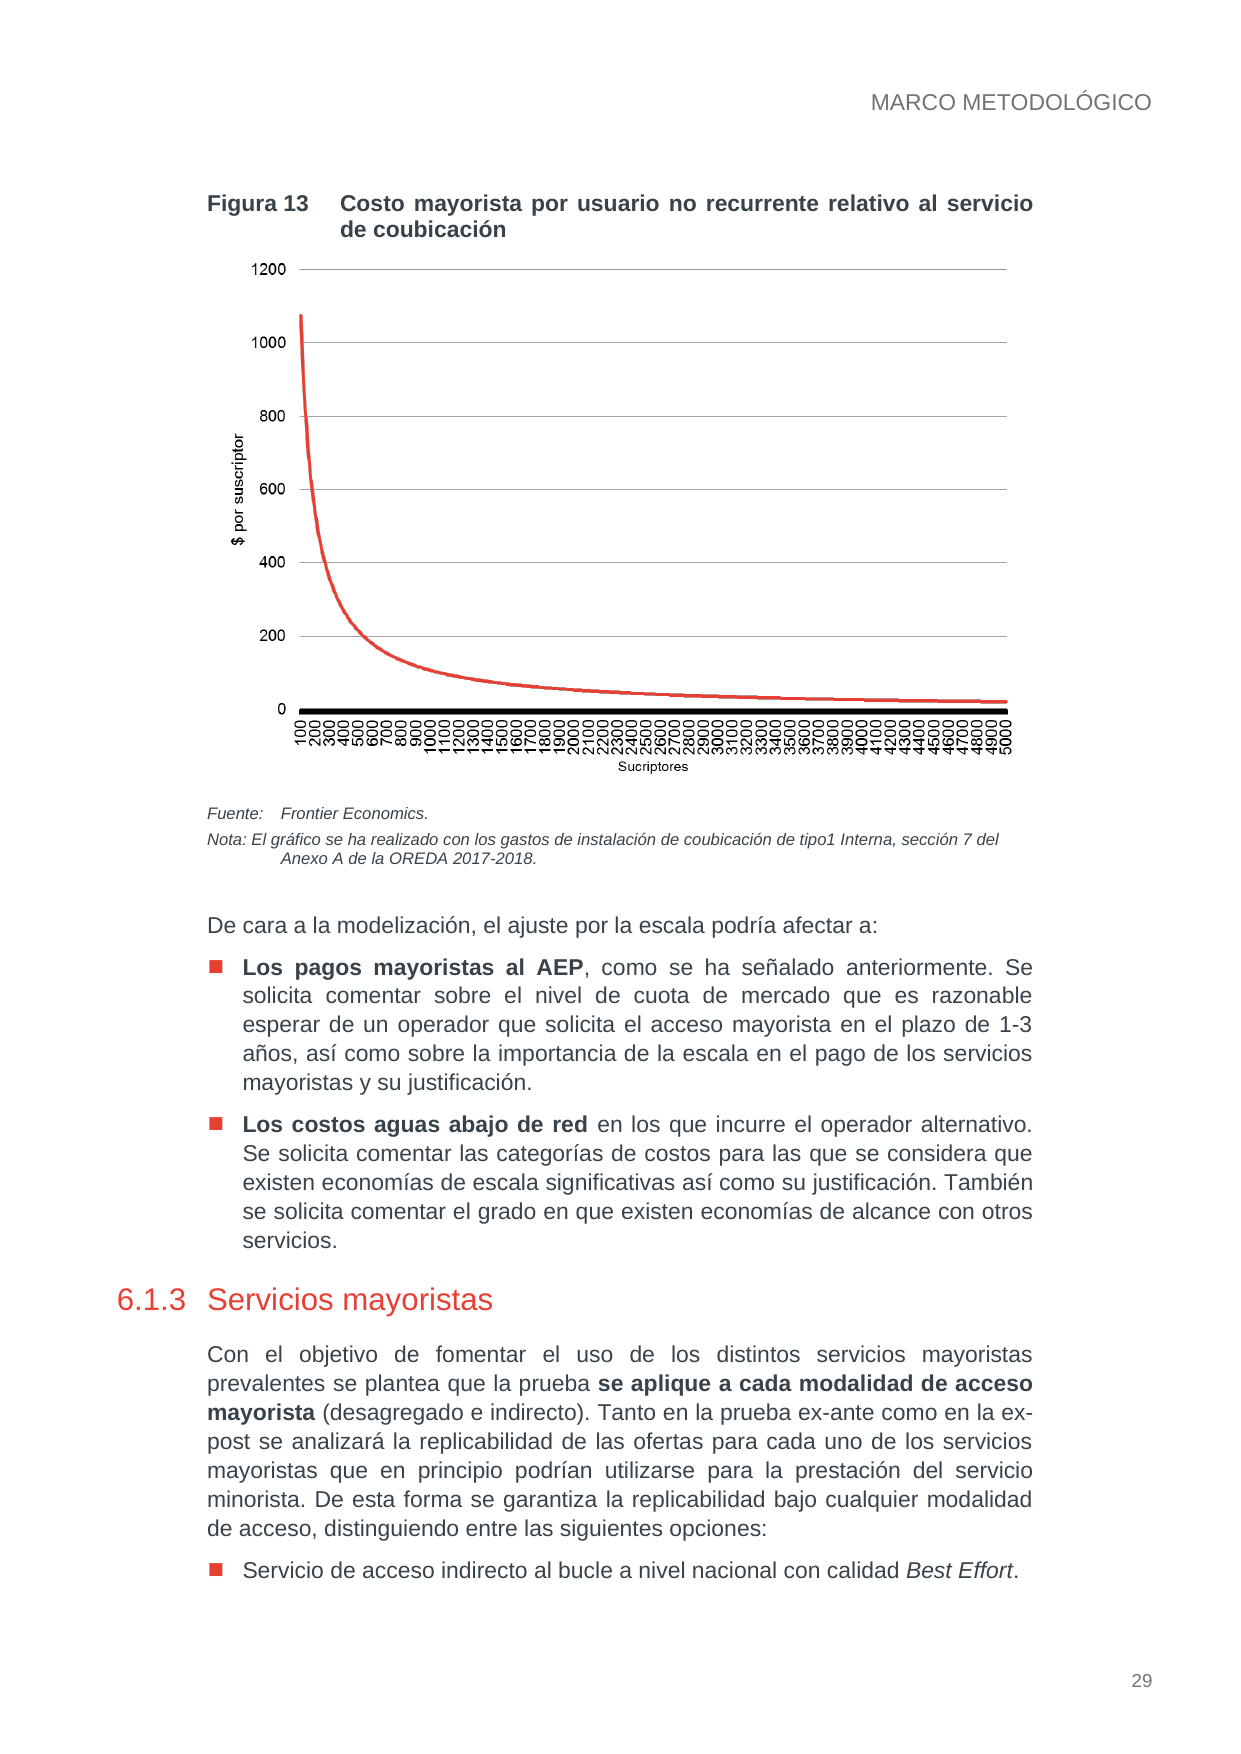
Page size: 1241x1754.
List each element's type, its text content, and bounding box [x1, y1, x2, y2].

text Servicio de acceso indirecto al bucle a nivel nacional con calidad Best Effort. [207, 1557, 1033, 1583]
table_header Figura 13 Costo mayorista por usuario no recurrente relativo al servicio de coubicación [207, 177, 1034, 248]
subtitle Servicios mayoristas [186, 1281, 1033, 1316]
picture [206, 248, 1034, 798]
text De cara a la modelización, el ajuste por la escala podría afectar a: [207, 912, 1033, 938]
text Los pagos mayoristas al AEP, como se ha señalado anteriormente. Se solicita comentar sobre el nivel de cuota de mercado que es razonable esperar de un operador que solicita el acceso mayorista en el plazo de 1-3 años, así como sobre la importancia de la escala en el pago de los servicios mayoristas y su justificación. [207, 953, 1033, 1096]
text Con el objetivo de fomentar el uso de los distintos servicios mayoristas prevalentes se plantea que la prueba se aplique a cada modalidad de acceso mayorista (desagregado e indirecto). Tanto en la prueba ex-ante como en la ex-post se analizará la replicabilidad de las ofertas para cada uno de los servicios mayoristas que en principio podrían utilizarse para la prestación del servicio minorista. De esta forma se garantiza la replicabilidad bajo cualquier modalidad de acceso, distinguiendo entre las siguientes opciones: [207, 1341, 1033, 1542]
table_cell Fuente: Frontier Economics. Nota: El gráfico se ha realizado con los gastos de instalación de coubicación de tipo1 Interna, sección 7 del Anexo A de la OREDA 2017-2018. [207, 798, 1034, 899]
text Los costos aguas abajo de red en los que incurre el operador alternativo. Se solicita comentar las categorías de costos para las que se considera que existen economías de escala significativas así como su justificación. También se solicita comentar el grado en que existen economías de alcance con otros servicios. [207, 1111, 1033, 1253]
